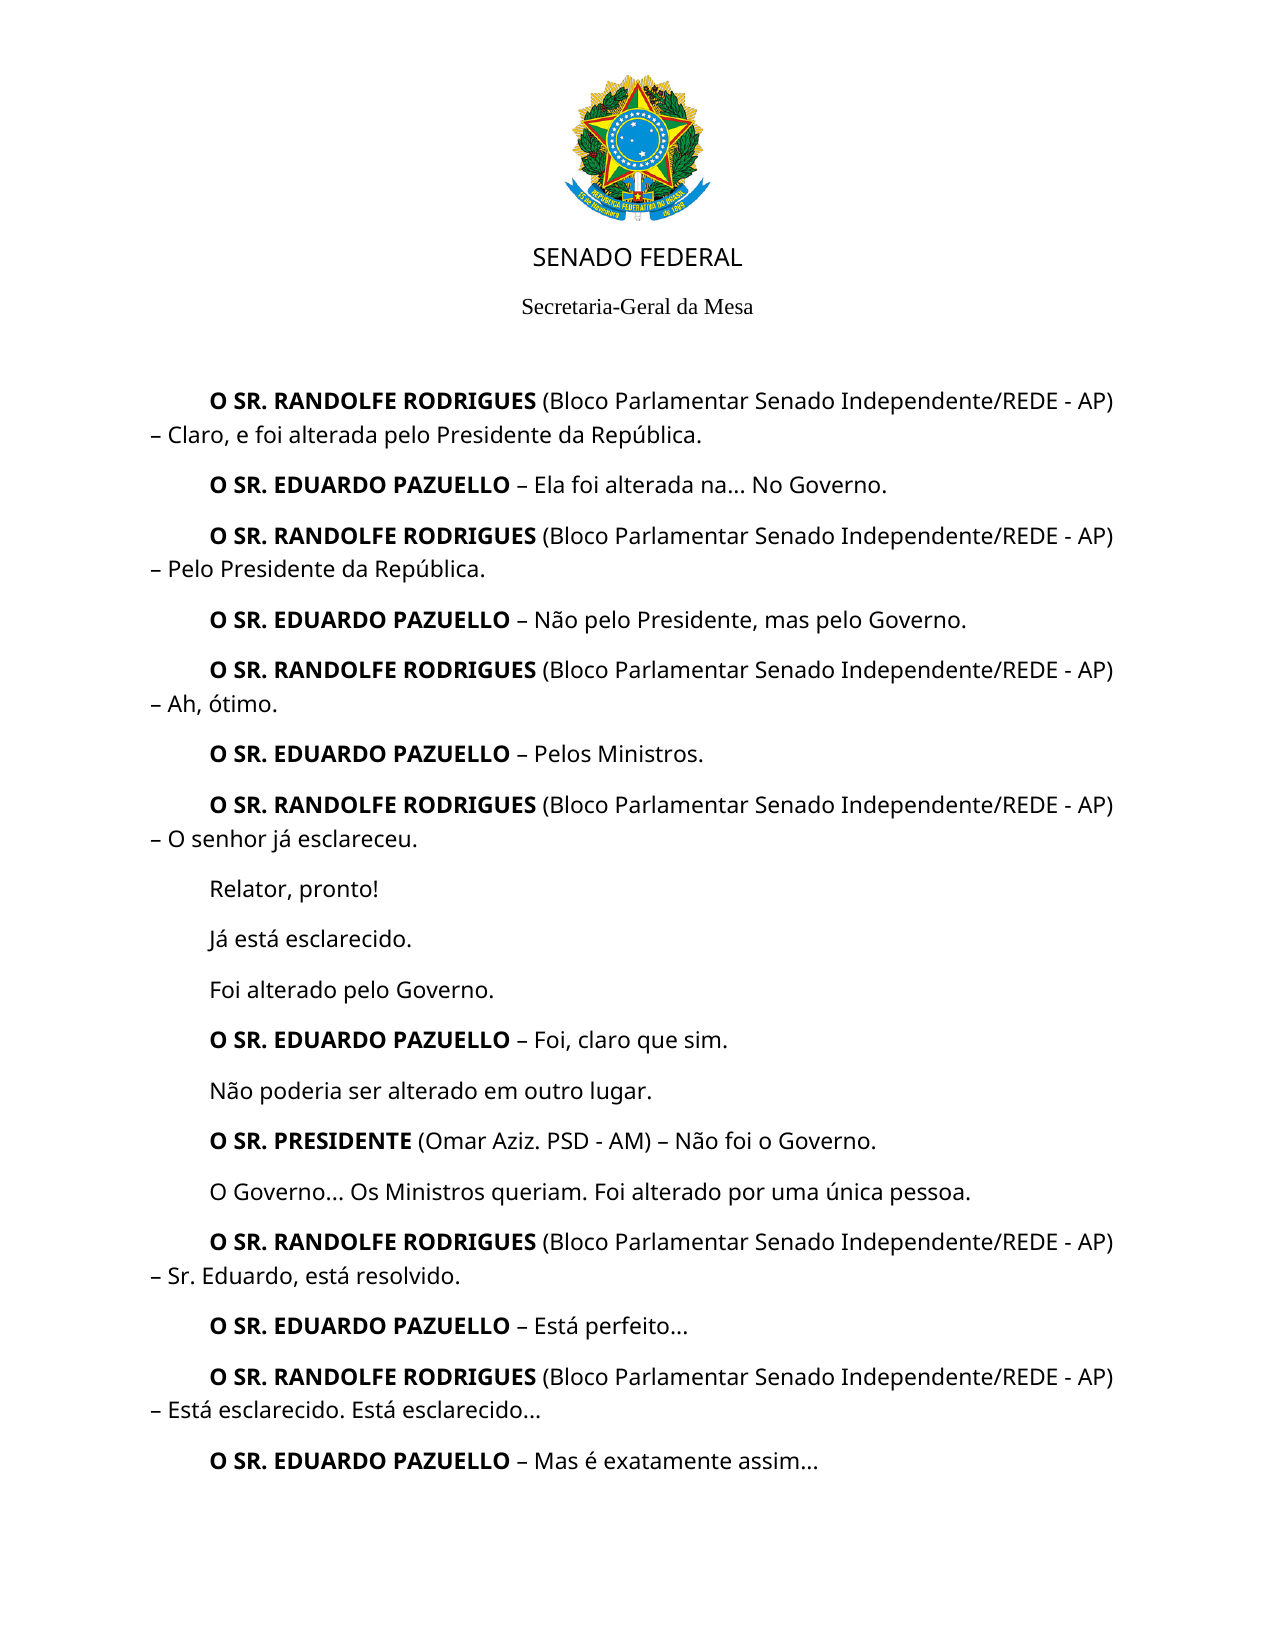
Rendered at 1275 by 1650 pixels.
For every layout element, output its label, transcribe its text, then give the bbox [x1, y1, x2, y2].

text Já está esclarecido. [150, 923, 1125, 954]
picture [564, 75, 711, 221]
text O SR. RANDOLFE RODRIGUES (Bloco Parlamentar Senado Independente/REDE - AP) – Sr. Eduardo, está resolvido. [150, 1226, 1125, 1291]
text O SR. RANDOLFE RODRIGUES (Bloco Parlamentar Senado Independente/REDE - AP) – Pelo Presidente da República. [150, 519, 1125, 584]
text O SR. RANDOLFE RODRIGUES (Bloco Parlamentar Senado Independente/REDE - AP) – Claro, e foi alterada pelo Presidente da República. [150, 385, 1125, 450]
text O SR. RANDOLFE RODRIGUES (Bloco Parlamentar Senado Independente/REDE - AP) – Está esclarecido. Está esclarecido... [150, 1360, 1125, 1425]
text O SR. EDUARDO PAZUELLO – Está perfeito... [150, 1310, 1125, 1341]
text O SR. RANDOLFE RODRIGUES (Bloco Parlamentar Senado Independente/REDE - AP) – O senhor já esclareceu. [150, 789, 1125, 854]
text O SR. EDUARDO PAZUELLO – Foi, claro que sim. [150, 1024, 1125, 1055]
text Foi alterado pelo Governo. [150, 974, 1125, 1005]
text O SR. RANDOLFE RODRIGUES (Bloco Parlamentar Senado Independente/REDE - AP) – Ah, ótimo. [150, 654, 1125, 719]
text O SR. EDUARDO PAZUELLO – Não pelo Presidente, mas pelo Governo. [150, 604, 1125, 635]
text Relator, pronto! [150, 873, 1125, 904]
text O Governo... Os Ministros queriam. Foi alterado por uma única pessoa. [150, 1175, 1125, 1207]
text O SR. EDUARDO PAZUELLO – Ela foi alterada na... No Governo. [150, 469, 1125, 500]
text Não poderia ser alterado em outro lugar. [150, 1074, 1125, 1106]
text O SR. PRESIDENTE (Omar Aziz. PSD - AM) – Não foi o Governo. [150, 1125, 1125, 1156]
text O SR. EDUARDO PAZUELLO – Mas é exatamente assim... [150, 1444, 1125, 1476]
text O SR. EDUARDO PAZUELLO – Pelos Ministros. [150, 738, 1125, 769]
